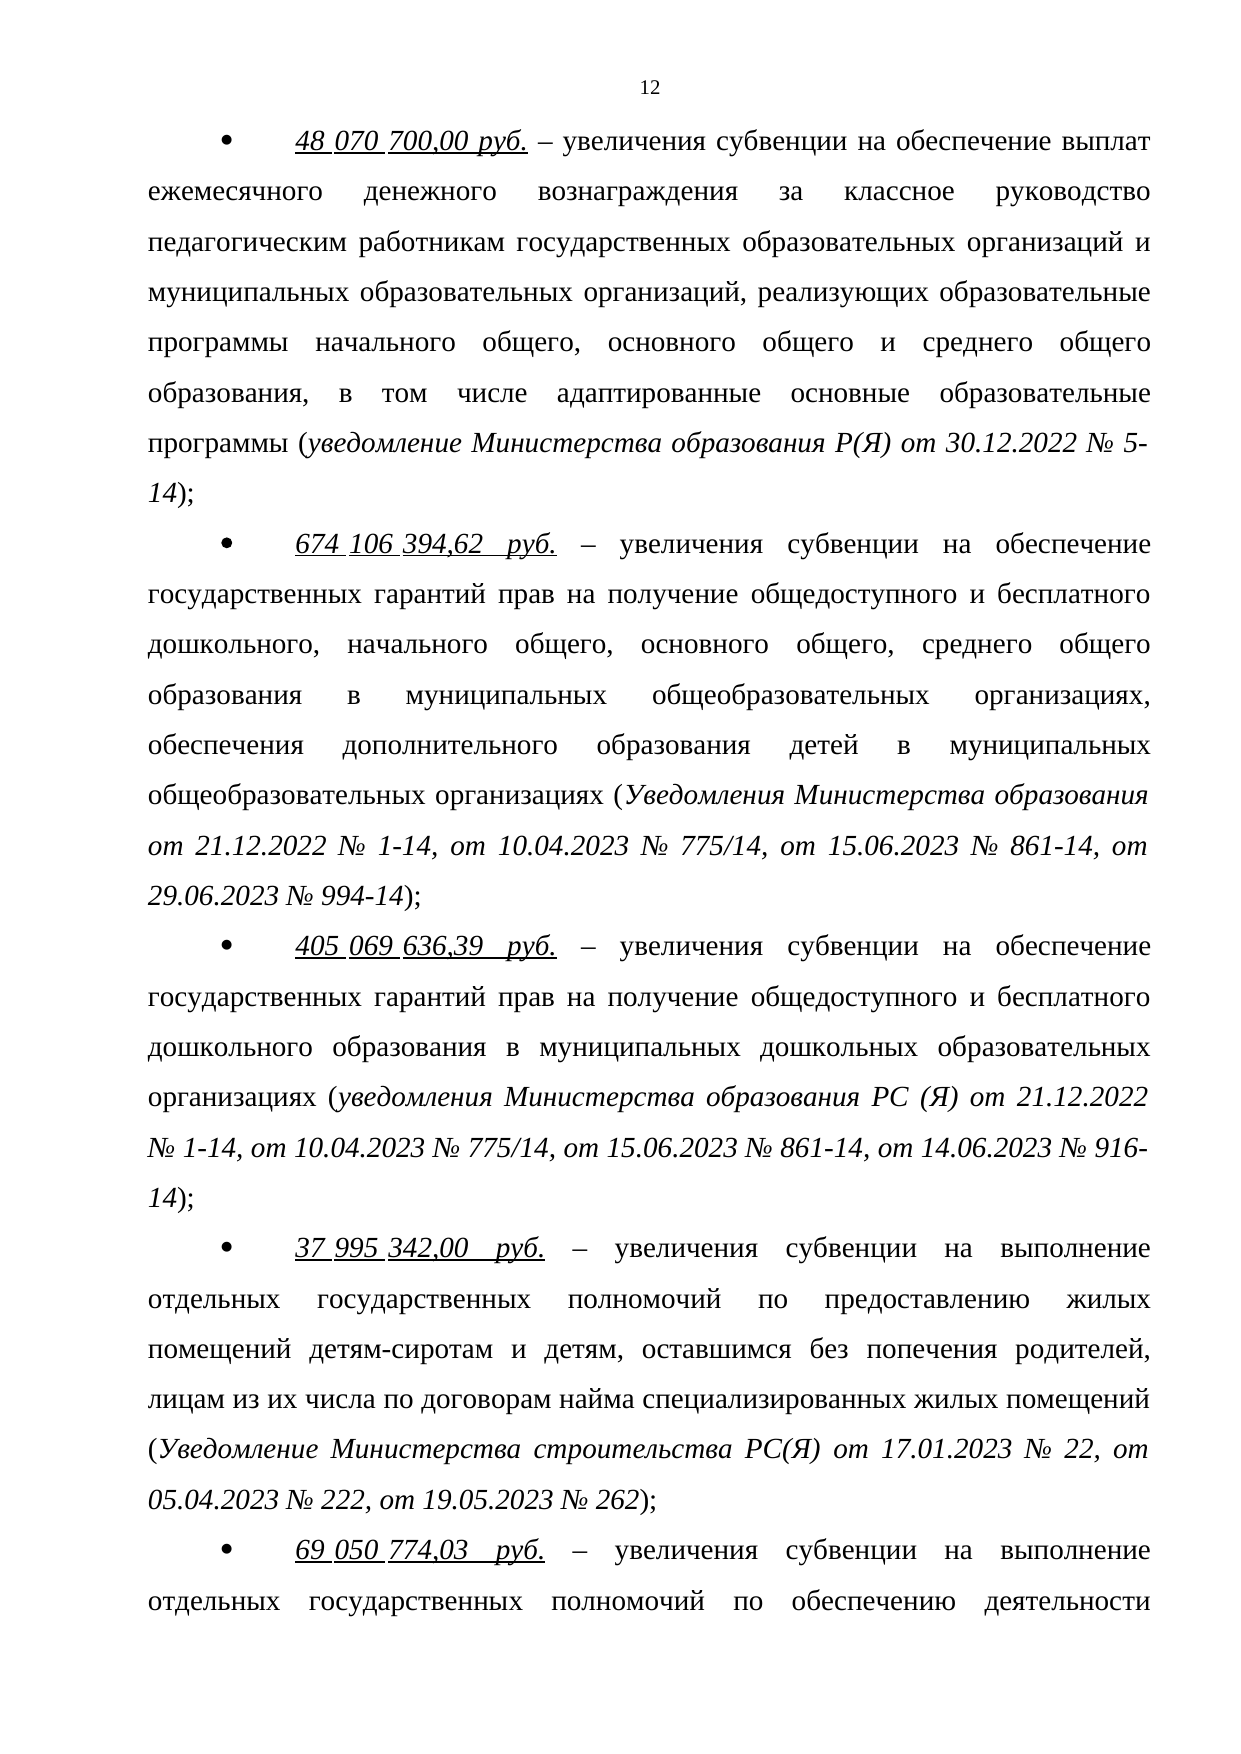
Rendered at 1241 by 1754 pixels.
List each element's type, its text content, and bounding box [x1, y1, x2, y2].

list 48 070 700,00 руб. – увеличения субвенции на обеспечение выплат ежемесячного денежного вознаграждения за классное руководство педагогическим работникам государственных образовательных организаций и муниципальных образовательных организаций, реализующих образовательные программы начального общего, основного общего и среднего общего образования, в том числе адаптированные основные образовательные программы (уведомление Министерства образования Р(Я) от 30.12.2022 № 5-14); [148, 123, 1152, 509]
list 405 069 636,39 руб. – увеличения субвенции на обеспечение государственных гарантий прав на получение общедоступного и бесплатного дошкольного образования в муниципальных дошкольных образовательных организациях (уведомления Министерства образования РС (Я) от 21.12.2022 № 1-14, от 10.04.2023 № 775/14, от 15.06.2023 № 861-14, от 14.06.2023 № 916-14); [148, 928, 1152, 1213]
list 37 995 342,00 руб. – увеличения субвенции на выполнение отдельных государственных полномочий по предоставлению жилых помещений детям-сиротам и детям, оставшимся без попечения родителей, лицам из их числа по договорам найма специализированных жилых помещений (Уведомление Министерства строительства РС(Я) от 17.01.2023 № 22, от 05.04.2023 № 222, от 19.05.2023 № 262); [148, 1230, 1152, 1516]
list 674 106 394,62 руб. – увеличения субвенции на обеспечение государственных гарантий прав на получение общедоступного и бесплатного дошкольного, начального общего, основного общего, среднего общего образования в муниципальных общеобразовательных организациях, обеспечения дополнительного образования детей в муниципальных общеобразовательных организациях (Уведомления Министерства образования от 21.12.2022 № 1-14, от 10.04.2023 № 775/14, от 15.06.2023 № 861-14, от 29.06.2023 № 994-14); [148, 526, 1152, 912]
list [148, 1532, 1152, 1616]
